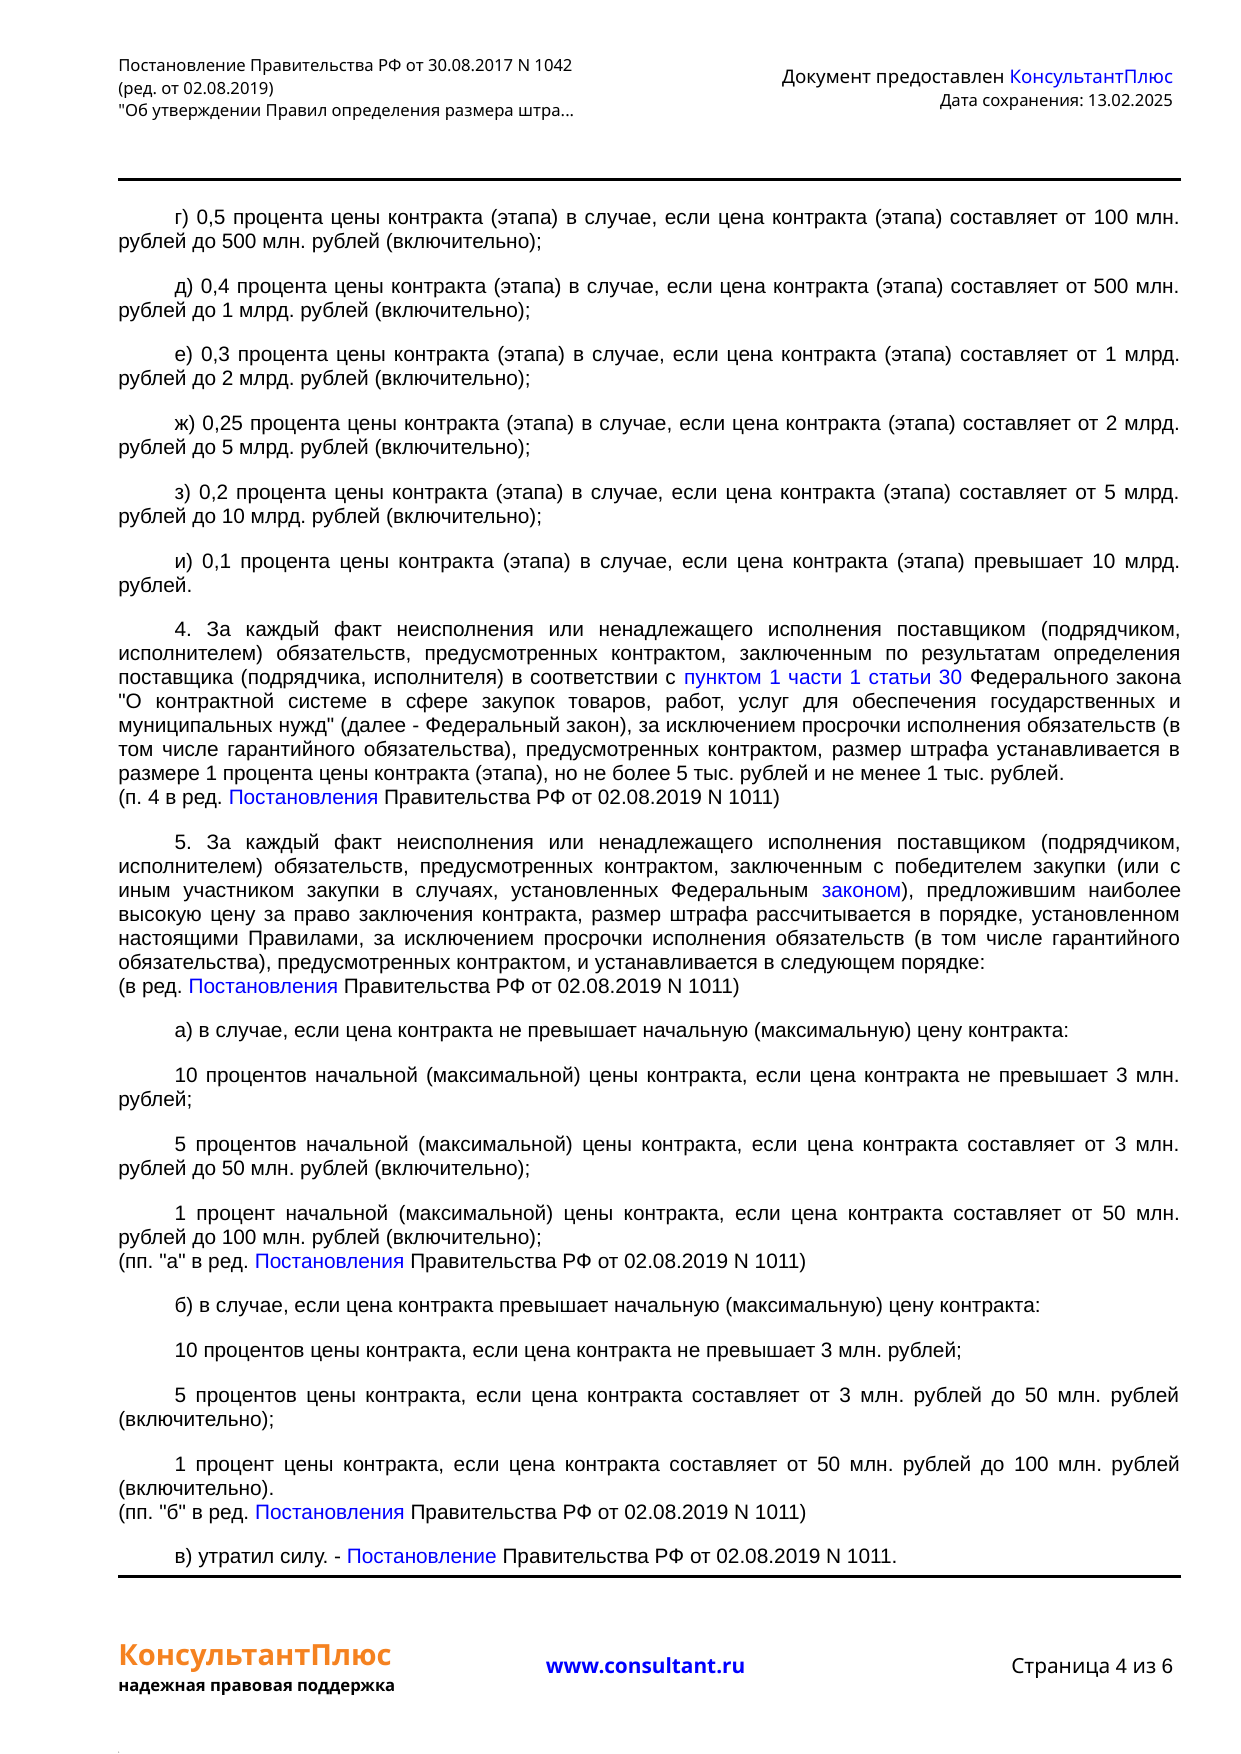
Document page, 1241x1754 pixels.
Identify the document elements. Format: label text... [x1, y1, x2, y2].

text 1 процент начальной (максимальной) цены контракта, если цена контракта составляет от 50 млн. рублей до 100 млн. рублей (включительно); [118, 1201, 1181, 1248]
text (пп. "б" в ред. Постановления Правительства РФ от 02.08.2019 N 1011) [118, 1499, 1181, 1523]
text а) в случае, если цена контракта не превышает начальную (максимальную) цену контракта: [118, 1018, 1181, 1042]
text б) в случае, если цена контракта превышает начальную (максимальную) цену контракта: [118, 1293, 1181, 1317]
text ж) 0,25 процента цены контракта (этапа) в случае, если цена контракта (этапа) составляет от 2 млрд. рублей до 5 млрд. рублей (включительно); [118, 411, 1181, 459]
text 10 процентов цены контракта, если цена контракта не превышает 3 млн. рублей; [118, 1338, 1181, 1362]
text з) 0,2 процента цены контракта (этапа) в случае, если цена контракта (этапа) составляет от 5 млрд. рублей до 10 млрд. рублей (включительно); [118, 480, 1181, 528]
text и) 0,1 процента цены контракта (этапа) в случае, если цена контракта (этапа) превышает 10 млрд. рублей. [118, 548, 1181, 596]
text 5. За каждый факт неисполнения или ненадлежащего исполнения поставщиком (подрядчиком, исполнителем) обязательств, предусмотренных контрактом, заключенным с победителем закупки (или с иным участником закупки в случаях, установленных Федеральным законом), предложившим наиболее высокую цену за право заключения контракта, размер штрафа рассчитывается в порядке, установленном настоящими Правилами, за исключением просрочки исполнения обязательств (в том числе гарантийного обязательства), предусмотренных контрактом, и устанавливается в следующем порядке: [118, 830, 1181, 973]
text (п. 4 в ред. Постановления Правительства РФ от 02.08.2019 N 1011) [118, 785, 1181, 809]
text г) 0,5 процента цены контракта (этапа) в случае, если цена контракта (этапа) составляет от 100 млн. рублей до 500 млн. рублей (включительно); [118, 205, 1181, 253]
text (в ред. Постановления Правительства РФ от 02.08.2019 N 1011) [118, 973, 1181, 997]
text 4. За каждый факт неисполнения или ненадлежащего исполнения поставщиком (подрядчиком, исполнителем) обязательств, предусмотренных контрактом, заключенным по результатам определения поставщика (подрядчика, исполнителя) в соответствии с пунктом 1 части 1 статьи 30 Федерального закона "О контрактной системе в сфере закупок товаров, работ, услуг для обеспечения государственных и муниципальных нужд" (далее - Федеральный закон), за исключением просрочки исполнения обязательств (в том числе гарантийного обязательства), предусмотренных контрактом, размер штрафа устанавливается в размере 1 процента цены контракта (этапа), но не более 5 тыс. рублей и не менее 1 тыс. рублей. [118, 617, 1181, 785]
text 10 процентов начальной (максимальной) цены контракта, если цена контракта не превышает 3 млн. рублей; [118, 1063, 1181, 1111]
text е) 0,3 процента цены контракта (этапа) в случае, если цена контракта (этапа) составляет от 1 млрд. рублей до 2 млрд. рублей (включительно); [118, 342, 1181, 390]
text 1 процент цены контракта, если цена контракта составляет от 50 млн. рублей до 100 млн. рублей (включительно). [118, 1452, 1181, 1499]
text 5 процентов цены контракта, если цена контракта составляет от 3 млн. рублей до 50 млн. рублей (включительно); [118, 1383, 1181, 1431]
text (пп. "а" в ред. Постановления Правительства РФ от 02.08.2019 N 1011) [118, 1248, 1181, 1272]
text в) утратил силу. - Постановление Правительства РФ от 02.08.2019 N 1011. [118, 1544, 1181, 1568]
text 5 процентов начальной (максимальной) цены контракта, если цена контракта составляет от 3 млн. рублей до 50 млн. рублей (включительно); [118, 1132, 1181, 1180]
text д) 0,4 процента цены контракта (этапа) в случае, если цена контракта (этапа) составляет от 500 млн. рублей до 1 млрд. рублей (включительно); [118, 273, 1181, 321]
